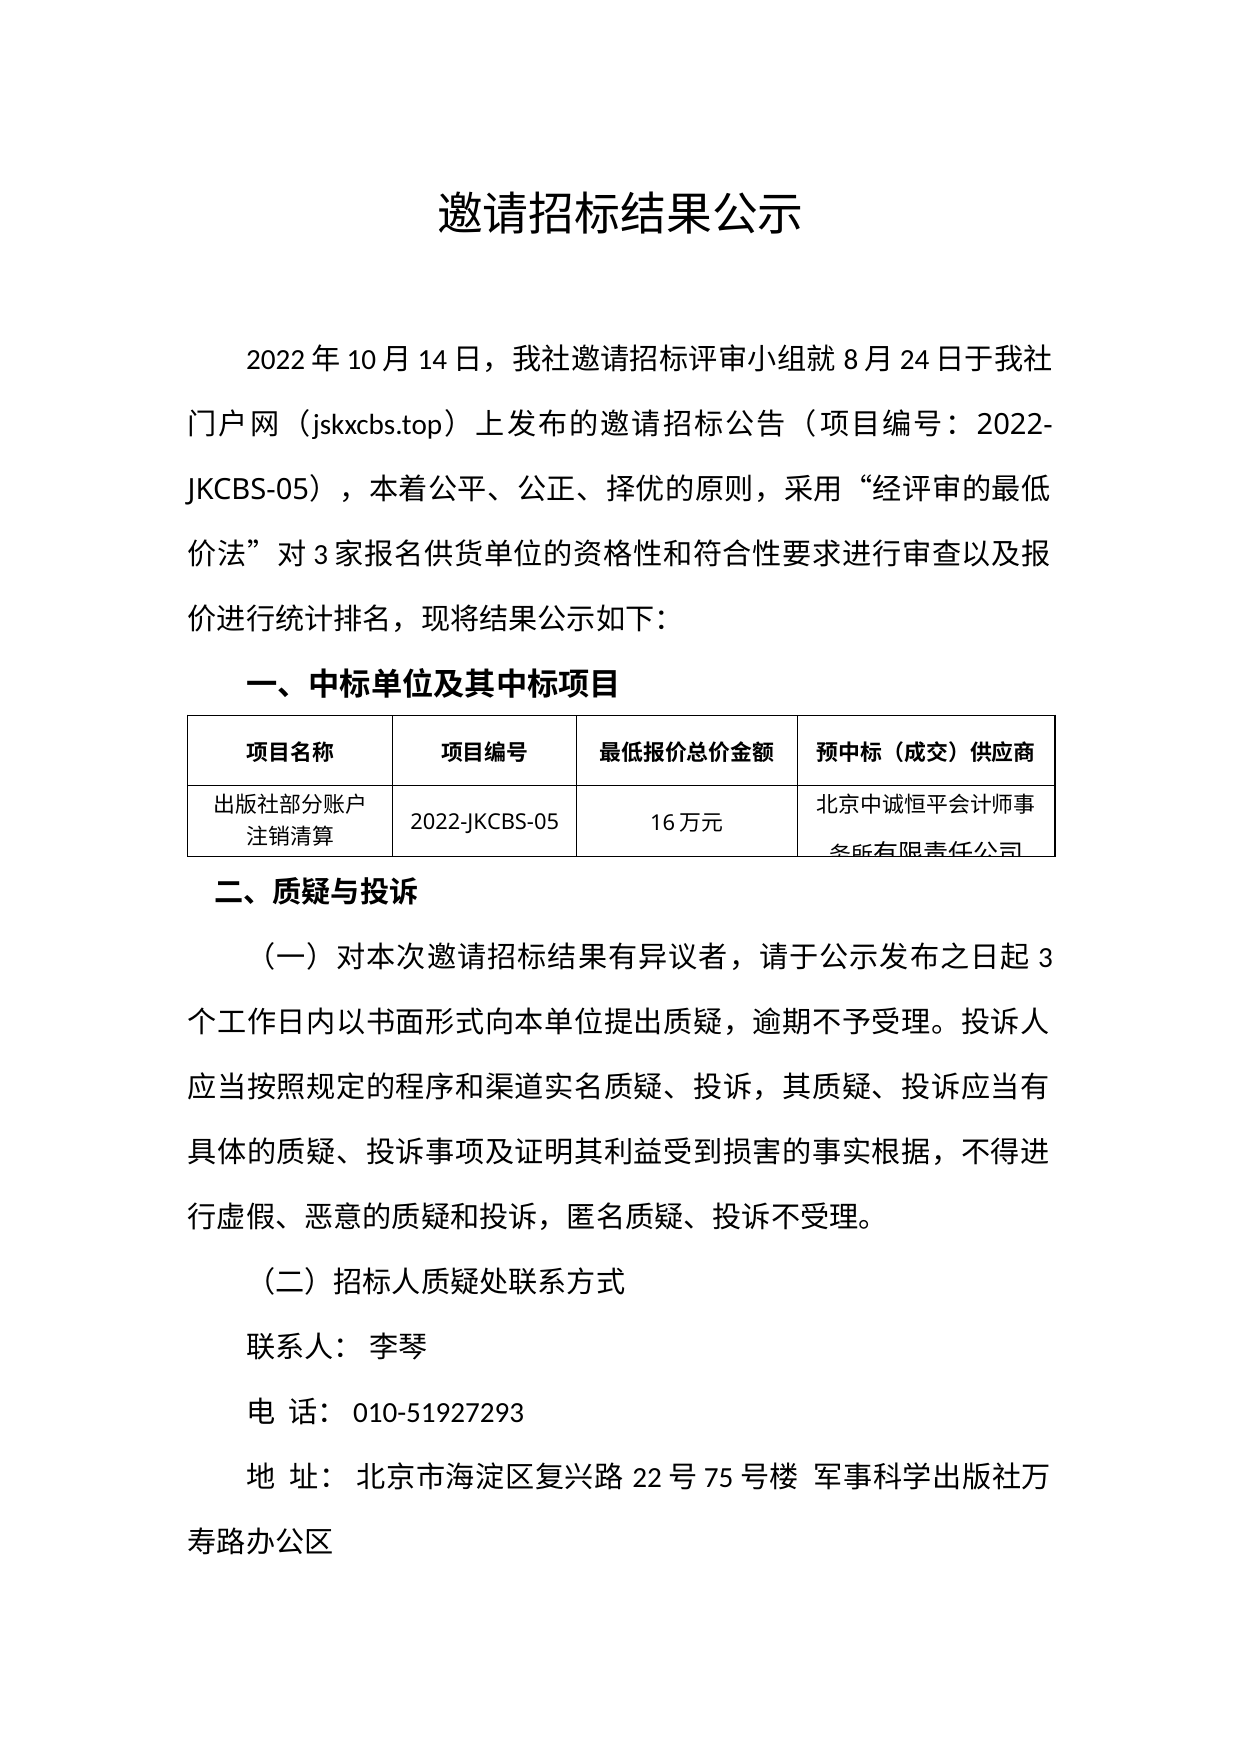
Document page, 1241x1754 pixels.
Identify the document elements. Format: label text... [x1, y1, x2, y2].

text 电 话： 010-51927293 [187, 1377, 1053, 1442]
table_header 最低报价总价金额 [577, 716, 797, 785]
text （二）招标人质疑处联系方式 [187, 1247, 1053, 1312]
text 地 址： 北京市海淀区复兴路22号75号楼 军事科学出版社万寿路办公区 [187, 1442, 1053, 1572]
table_header 预中标（成交）供应商 [798, 716, 1054, 785]
table_cell 出版社部分账户 注销清算 2022—JKCBS—05 [188, 786, 392, 856]
table_header 项目名称 [188, 716, 392, 785]
text 一、中标单位及其中标项目 [187, 649, 1053, 714]
text 邀请招标结果公示 [187, 162, 1053, 259]
table_cell 北京中诚恒平会计师事务所有限责任公司 [798, 786, 1054, 856]
table_header 项目编号 [393, 716, 576, 785]
table_cell 16万元 [577, 786, 797, 856]
list 二、质疑与投诉 [187, 857, 1053, 922]
text （一）对本次邀请招标结果有异议者，请于公示发布之日起3个工作日内以书面形式向本单位提出质疑，逾期不予受理。投诉人应当按照规定的程序和渠道实名质疑、投诉，其质疑、投诉应当有具体的质疑、投诉事项及证明其利益受到损害的事实根据，不得进行虚假、恶意的质疑和投诉，匿名质疑、投诉不受理。 [187, 922, 1053, 1247]
text 2022年10月14日，我社邀请招标评审小组就 8月24日于我社门户网（jskxcbs.top）上发布的邀请招标公告（项目编号：2022-JKCBS-05），本着公平、公正、择优的原则，采用“经评审的最低价法”对3家报名供货单位的资格性和符合性要求进行审查以及报价进行统计排名，现将结果公示如下： [187, 324, 1053, 649]
table_cell 2022-JKCBS-05 [393, 786, 576, 856]
text 联系人： 李琴 [187, 1312, 1053, 1377]
